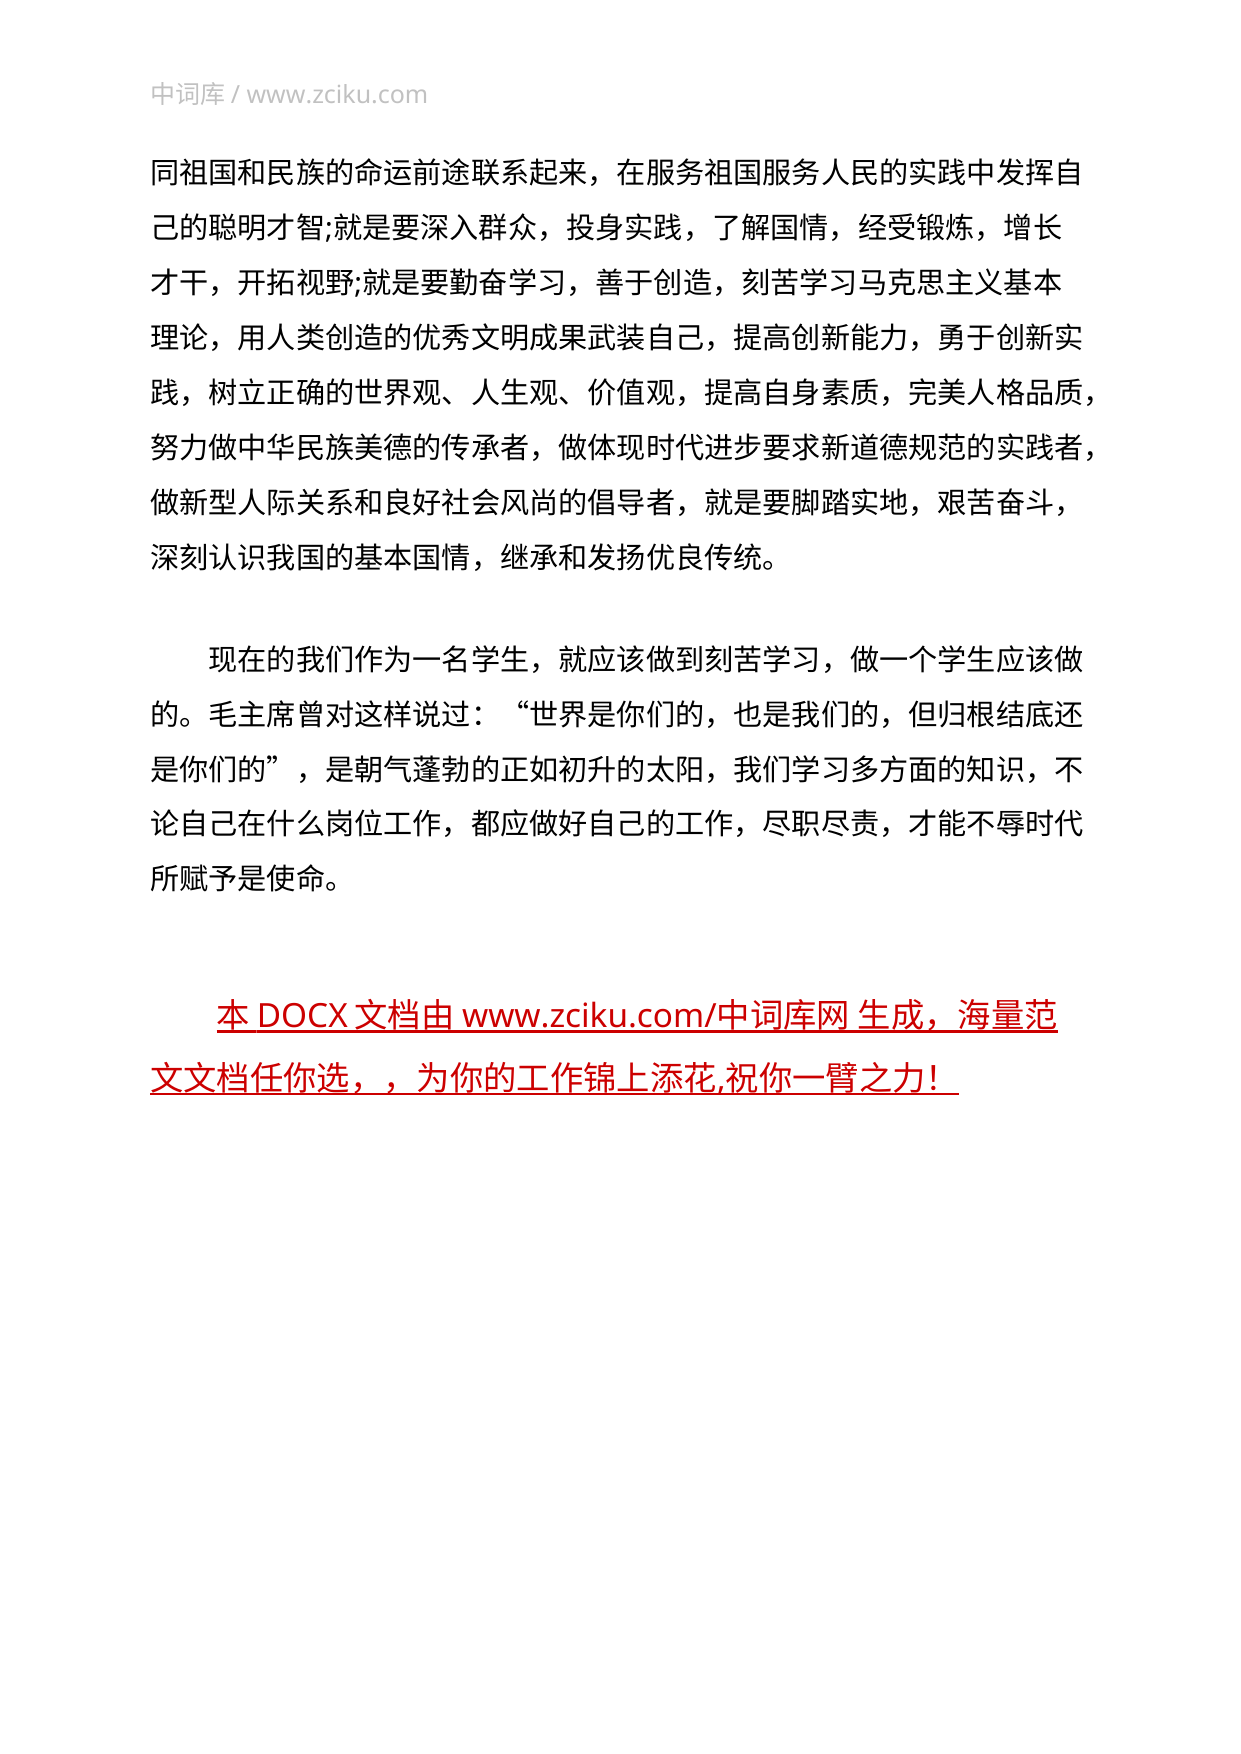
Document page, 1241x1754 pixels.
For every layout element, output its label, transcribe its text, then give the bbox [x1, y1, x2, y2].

text 本DOCX文档由 www.zciku.com/中词库网 生成，海量范文文档任你选，，为你的工作锦上添花,祝你一臂之力！ [150, 989, 1090, 1100]
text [150, 150, 1090, 577]
text 现在的我们作为一名学生，就应该做到刻苦学习，做一个学生应该做的。毛主席曾对这样说过：“世界是你们的，也是我们的，但归根结底还是你们的”，是朝气蓬勃的正如初升的太阳，我们学习多方面的知识，不论自己在什么岗位工作，都应做好自己的工作，尽职尽责，才能不辱时代所赋予是使命。 [150, 636, 1090, 898]
